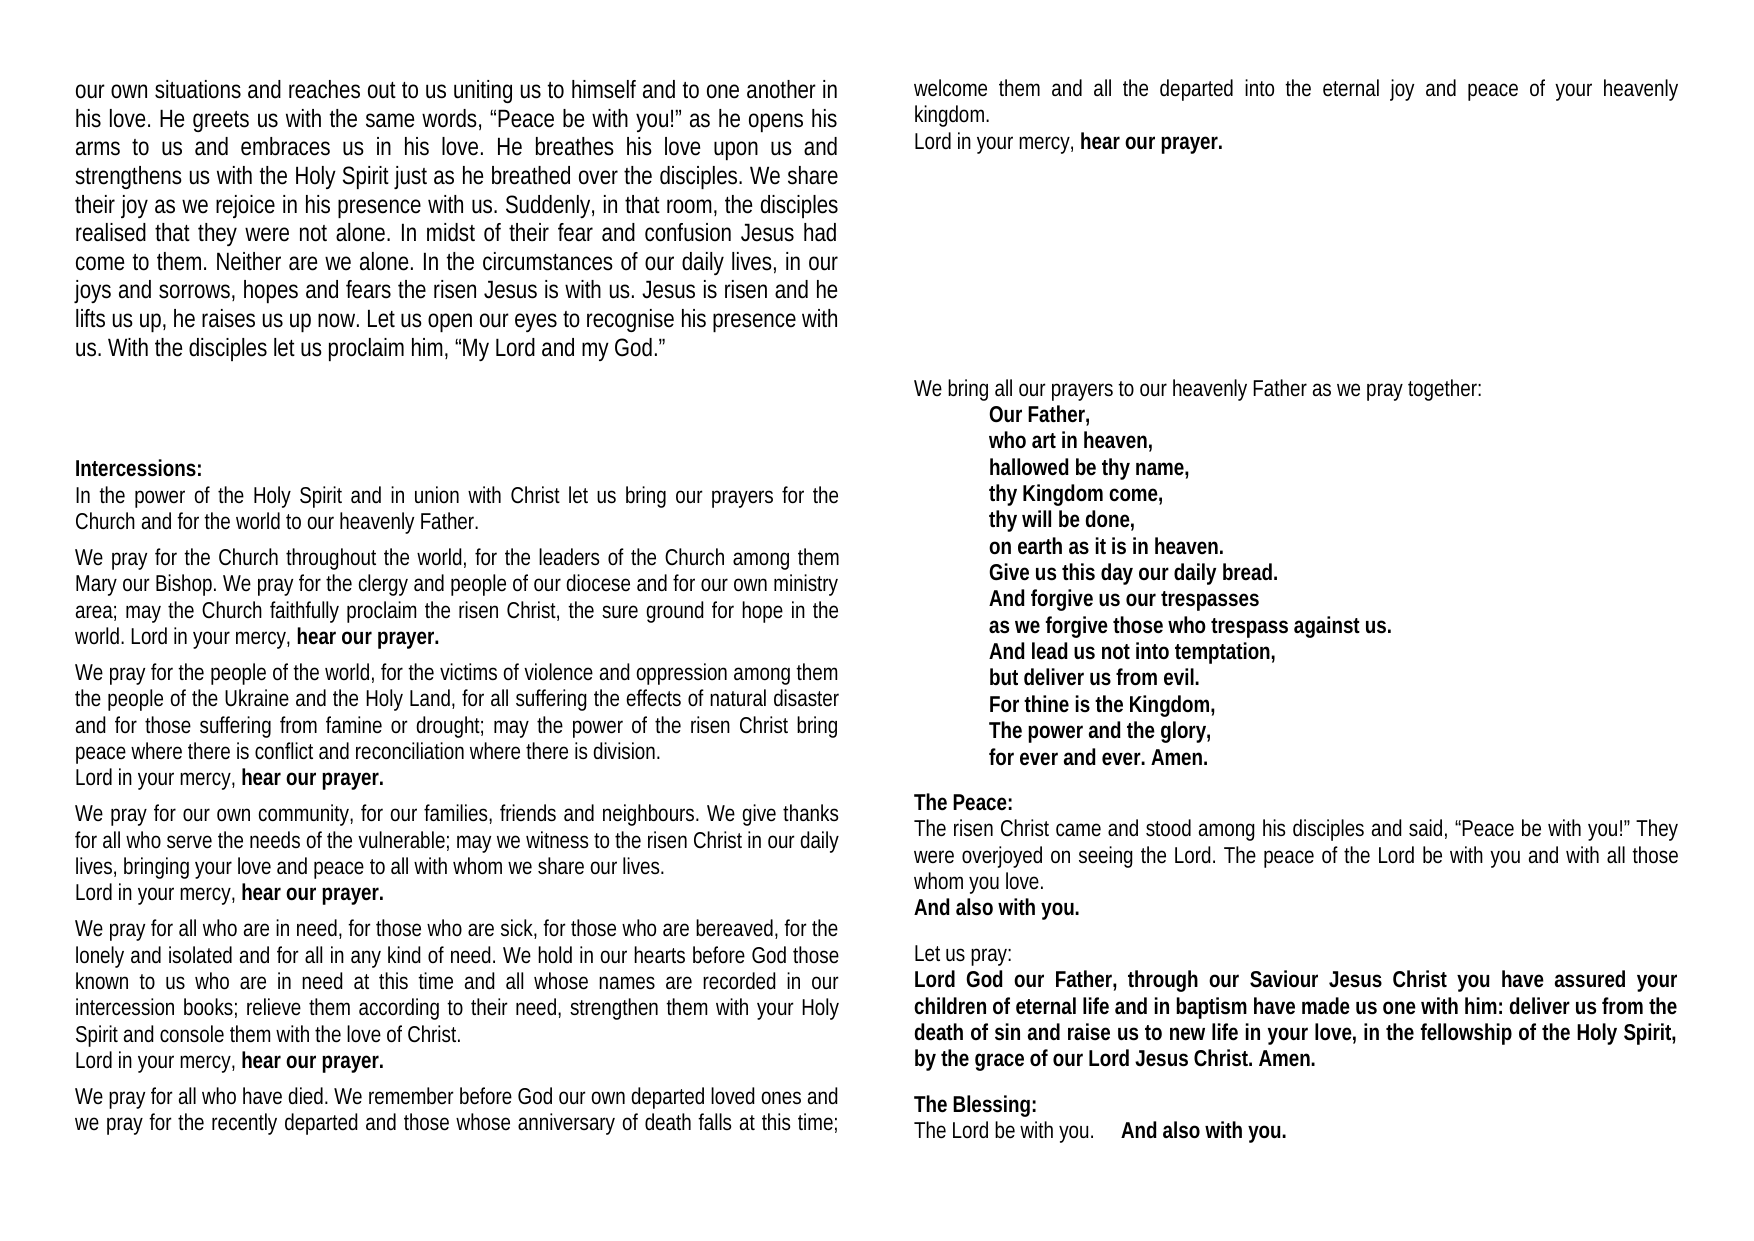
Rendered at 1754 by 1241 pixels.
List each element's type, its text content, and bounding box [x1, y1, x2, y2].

text thy will be done, [914, 506, 1679, 533]
text We pray for the Church throughout the world, for the leaders of the Church among them Mary our Bishop. We pray for the clergy and people of our diocese and for our own ministry area; may the Church faithfully proclaim the risen Christ, the sure ground for hope in the world. Lord in your mercy, hear our prayer. [75, 544, 840, 649]
text who art in heaven, [914, 427, 1679, 453]
text thy Kingdom come, [914, 480, 1679, 506]
text The Lord be with you. And also with you. [914, 1117, 1679, 1143]
text We pray for all who are in need, for those who are sick, for those who are bereaved, for the lonely and isolated and for all in any kind of need. We hold in our hearts before God those known to us who are in need at this time and all whose names are recorded in our intercession books; relieve them according to their need, strengthen them with your Holy Spirit and console them with the love of Christ. [75, 915, 840, 1047]
text Lord God our Father, through our Saviour Jesus Christ you have assured your children of eternal life and in baptism have made us one with him: deliver us from the death of sin and raise us to new life in your love, in the fellowship of the Holy Spirit, by the grace of our Lord Jesus Christ. Amen. [914, 966, 1679, 1072]
text for ever and ever. Amen. [914, 743, 1679, 770]
text The Blessing: [914, 1091, 1679, 1117]
text Lord in your mercy, hear our prayer. [914, 128, 1679, 154]
text The Peace: [914, 789, 1679, 815]
text We pray for the people of the world, for the victims of violence and oppression among them the people of the Ukraine and the Holy Land, for all suffering the effects of natural disaster and for those suffering from famine or drought; may the power of the risen Christ bring peace where there is conflict and reconciliation where there is division. [75, 659, 840, 764]
text Let us pray: [914, 940, 1679, 966]
text The power and the glory, [914, 717, 1679, 743]
text Lord in your mercy, hear our prayer. [75, 879, 840, 906]
text We bring all our prayers to our heavenly Father as we pray together: [914, 374, 1679, 401]
text as we forgive those who trespass against us. [914, 612, 1679, 638]
text Give us this day our daily bread. [914, 559, 1679, 585]
text but deliver us from evil. [914, 664, 1679, 691]
text And also with you. [914, 894, 1679, 921]
text For thine is the Kingdom, [914, 691, 1679, 717]
text on earth as it is in heaven. [914, 533, 1679, 559]
text In the power of the Holy Spirit and in union with Christ let us bring our prayers for the Church and for the world to our heavenly Father. [75, 482, 840, 534]
text Our Father, [914, 401, 1679, 427]
text We pray for all who have died. We remember before God our own departed loved ones and we pray for the recently departed and those whose anniversary of death falls at this time; welcome them and all the departed into the eternal joy and peace of your heavenly kingdom. [914, 75, 1679, 128]
text Lord in your mercy, hear our prayer. [75, 764, 840, 791]
text We pray for all who have died. We remember before God our own departed loved ones and we pray for the recently departed and those whose anniversary of death falls at this time; welcome them and all the departed into the eternal joy and peace of your heavenly kingdom. [75, 1083, 840, 1136]
text Intercessions: [75, 455, 840, 482]
text We pray for our own community, for our families, friends and neighbours. We give thanks for all who serve the needs of the vulnerable; may we witness to the risen Christ in our daily lives, bringing your love and peace to all with whom we share our lives. [75, 800, 840, 879]
text Lord in your mercy, hear our prayer. [75, 1047, 840, 1073]
text And lead us not into temptation, [914, 638, 1679, 664]
text The risen Christ came and stood among his disciples and said, “Peace be with you!” They were overjoyed on seeing the Lord. The peace of the Lord be with you and with all those whom you love. [914, 815, 1679, 894]
text And forgive us our trespasses [914, 585, 1679, 612]
text hallowed be thy name, [914, 453, 1679, 480]
